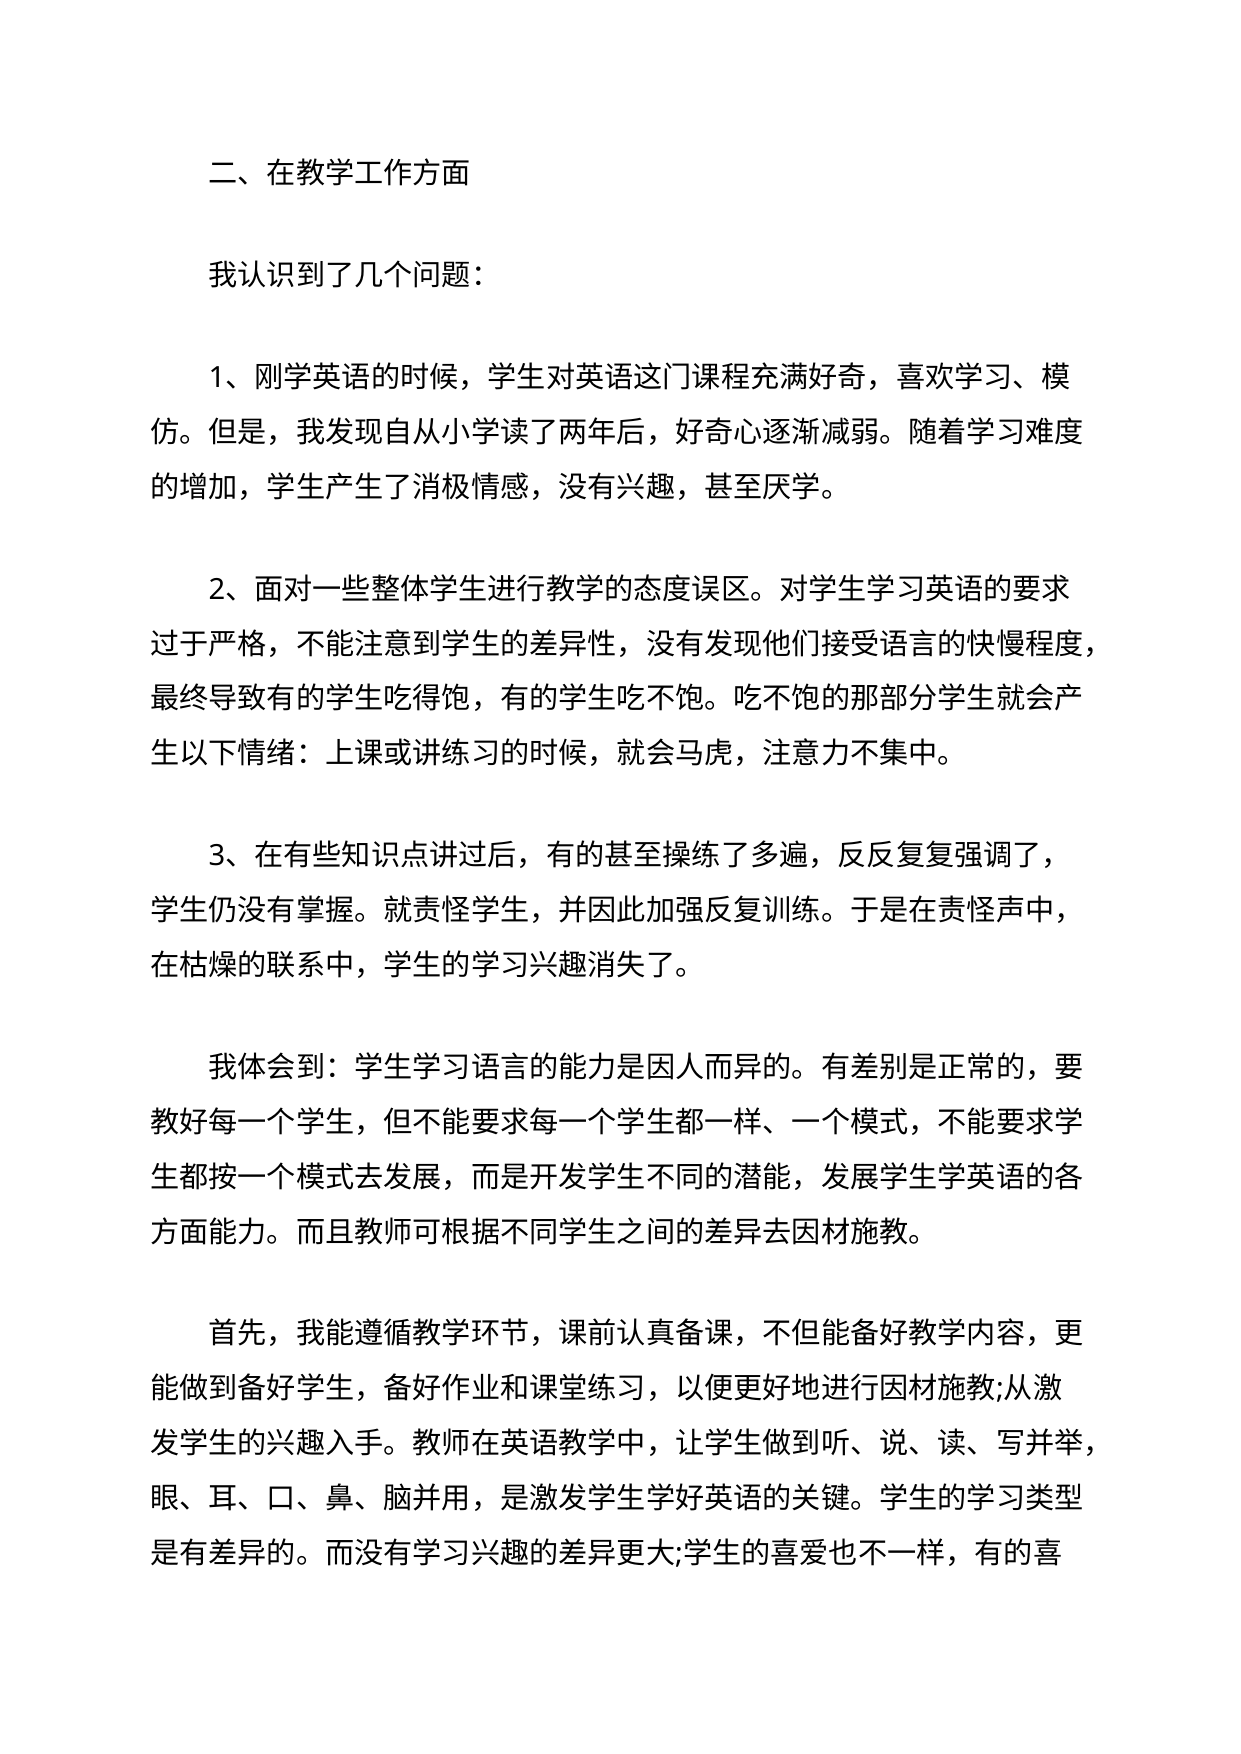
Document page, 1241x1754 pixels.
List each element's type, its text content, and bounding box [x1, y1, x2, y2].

text 1、刚学英语的时候，学生对英语这门课程充满好奇，喜欢学习、模仿。但是，我发现自从小学读了两年后，好奇心逐渐减弱。随着学习难度的增加，学生产生了消极情感，没有兴趣，甚至厌学。 [150, 353, 1090, 506]
text 我认识到了几个问题： [150, 252, 1090, 294]
text 二、在教学工作方面 [150, 150, 1090, 192]
text 2、面对一些整体学生进行教学的态度误区。对学生学习英语的要求过于严格，不能注意到学生的差异性，没有发现他们接受语言的快慢程度，最终导致有的学生吃得饱，有的学生吃不饱。吃不饱的那部分学生就会产生以下情绪：上课或讲练习的时候，就会马虎，注意力不集中。 [150, 565, 1090, 772]
text 3、在有些知识点讲过后，有的甚至操练了多遍，反反复复强调了，学生仍没有掌握。就责怪学生，并因此加强反复训练。于是在责怪声中，在枯燥的联系中，学生的学习兴趣消失了。 [150, 832, 1090, 984]
text 我体会到：学生学习语言的能力是因人而异的。有差别是正常的，要教好每一个学生，但不能要求每一个学生都一样、一个模式，不能要求学生都按一个模式去发展，而是开发学生不同的潜能，发展学生学英语的各方面能力。而且教师可根据不同学生之间的差异去因材施教。 [150, 1043, 1090, 1250]
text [150, 1310, 1090, 1572]
